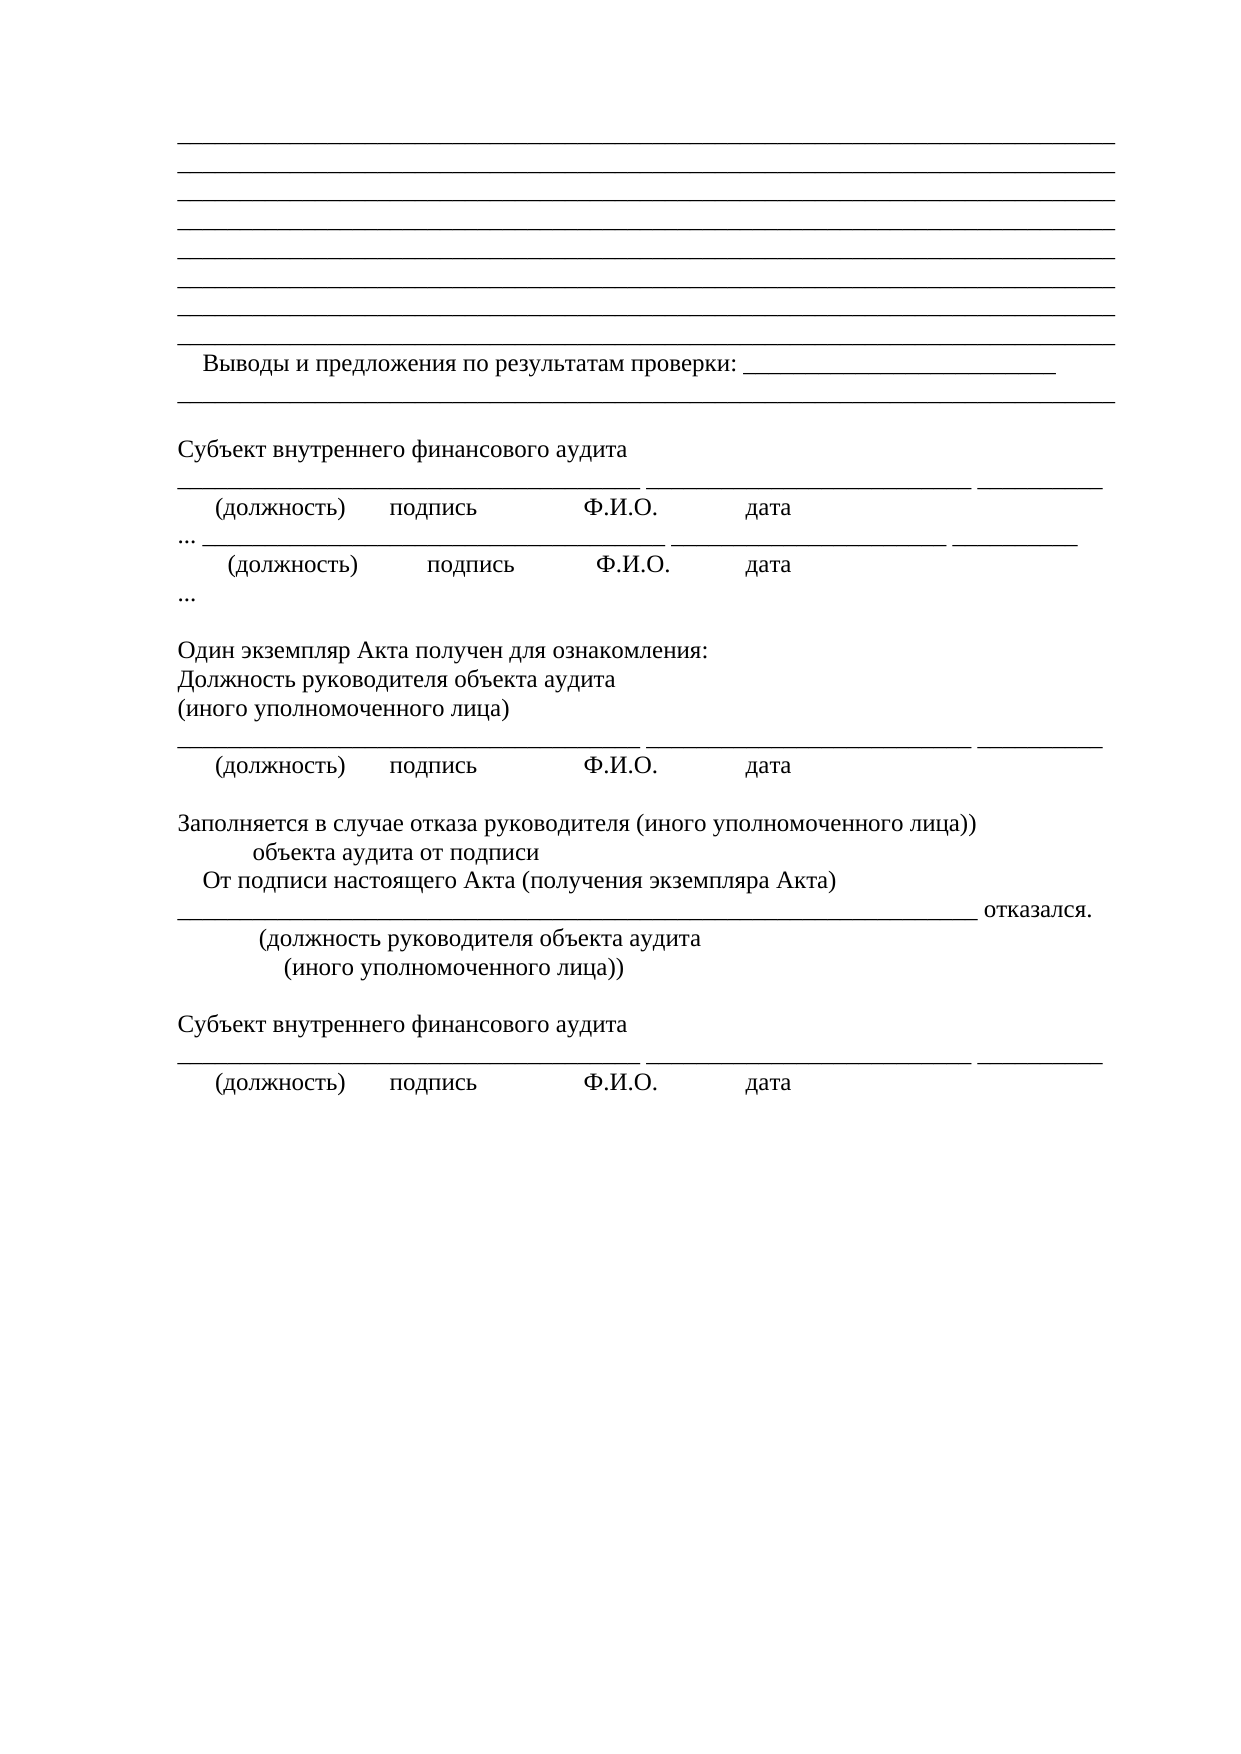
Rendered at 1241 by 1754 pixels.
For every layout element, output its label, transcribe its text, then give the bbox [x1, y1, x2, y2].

text (должность) подпись Ф.И.О. дата [177, 1067, 1152, 1096]
text ___________________________________________________________________________ [177, 291, 1152, 319]
text ___________________________________________________________________________ [177, 262, 1152, 291]
text (должность) подпись Ф.И.О. дата [177, 751, 1152, 779]
text _____________________________________ __________________________ __________ [177, 722, 1152, 751]
text ________________________________________________________________ отказался. [177, 894, 1152, 923]
text (иного уполномоченного лица) [177, 693, 1152, 722]
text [177, 147, 1152, 176]
text ___________________________________________________________________________ [177, 233, 1152, 262]
text ... _____________________________________ ______________________ __________ [177, 521, 1152, 549]
text От подписи настоящего Акта (получения экземпляра Акта) [177, 866, 1152, 894]
text (должность) подпись Ф.И.О. дата [177, 492, 1152, 521]
text Субъект внутреннего финансового аудита [177, 1009, 1152, 1038]
text Должность руководителя объекта аудита [177, 664, 1152, 693]
text Выводы и предложения по результатам проверки: _________________________ [177, 348, 1152, 377]
text (должность руководителя объекта аудита [177, 923, 1152, 952]
text ___________________________________________________________________________ [177, 204, 1152, 233]
text _____________________________________ __________________________ __________ [177, 1038, 1152, 1067]
text объекта аудита от подписи [177, 837, 1152, 866]
text (должность) подпись Ф.И.О. дата [177, 549, 1152, 578]
text ___________________________________________________________________________ [177, 377, 1152, 406]
text (иного уполномоченного лица)) [177, 952, 1152, 981]
text Один экземпляр Акта получен для ознакомления: [177, 636, 1152, 664]
text ___________________________________________________________________________ [177, 319, 1152, 348]
text Заполняется в случае отказа руководителя (иного уполномоченного лица)) [177, 808, 1152, 837]
text Субъект внутреннего финансового аудита [177, 434, 1152, 463]
text _____________________________________ __________________________ __________ [177, 463, 1152, 492]
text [177, 176, 1152, 204]
text ... [177, 578, 1152, 607]
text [177, 118, 1152, 147]
